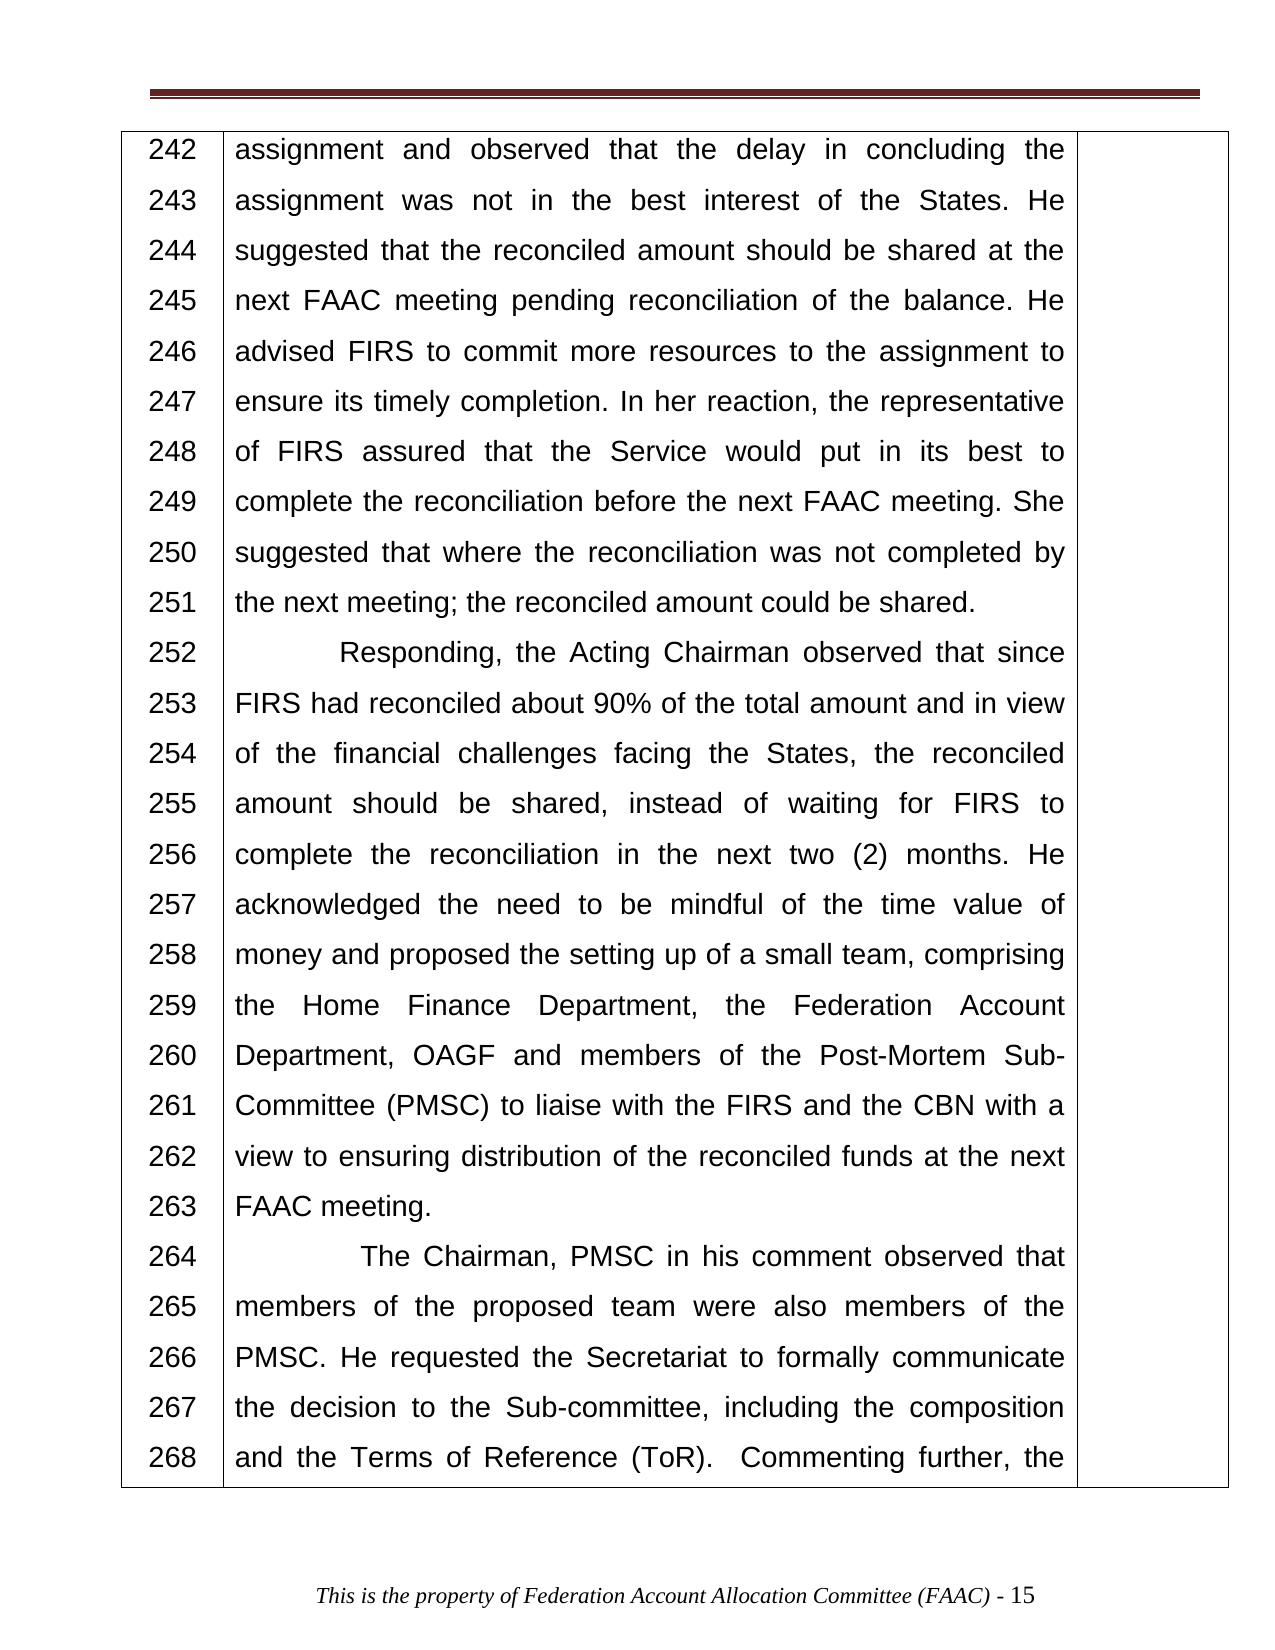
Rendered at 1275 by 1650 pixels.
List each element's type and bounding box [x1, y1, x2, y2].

table_cell [1078, 132, 1228, 1487]
table_cell [122, 132, 223, 1487]
table_cell [224, 132, 1077, 1487]
